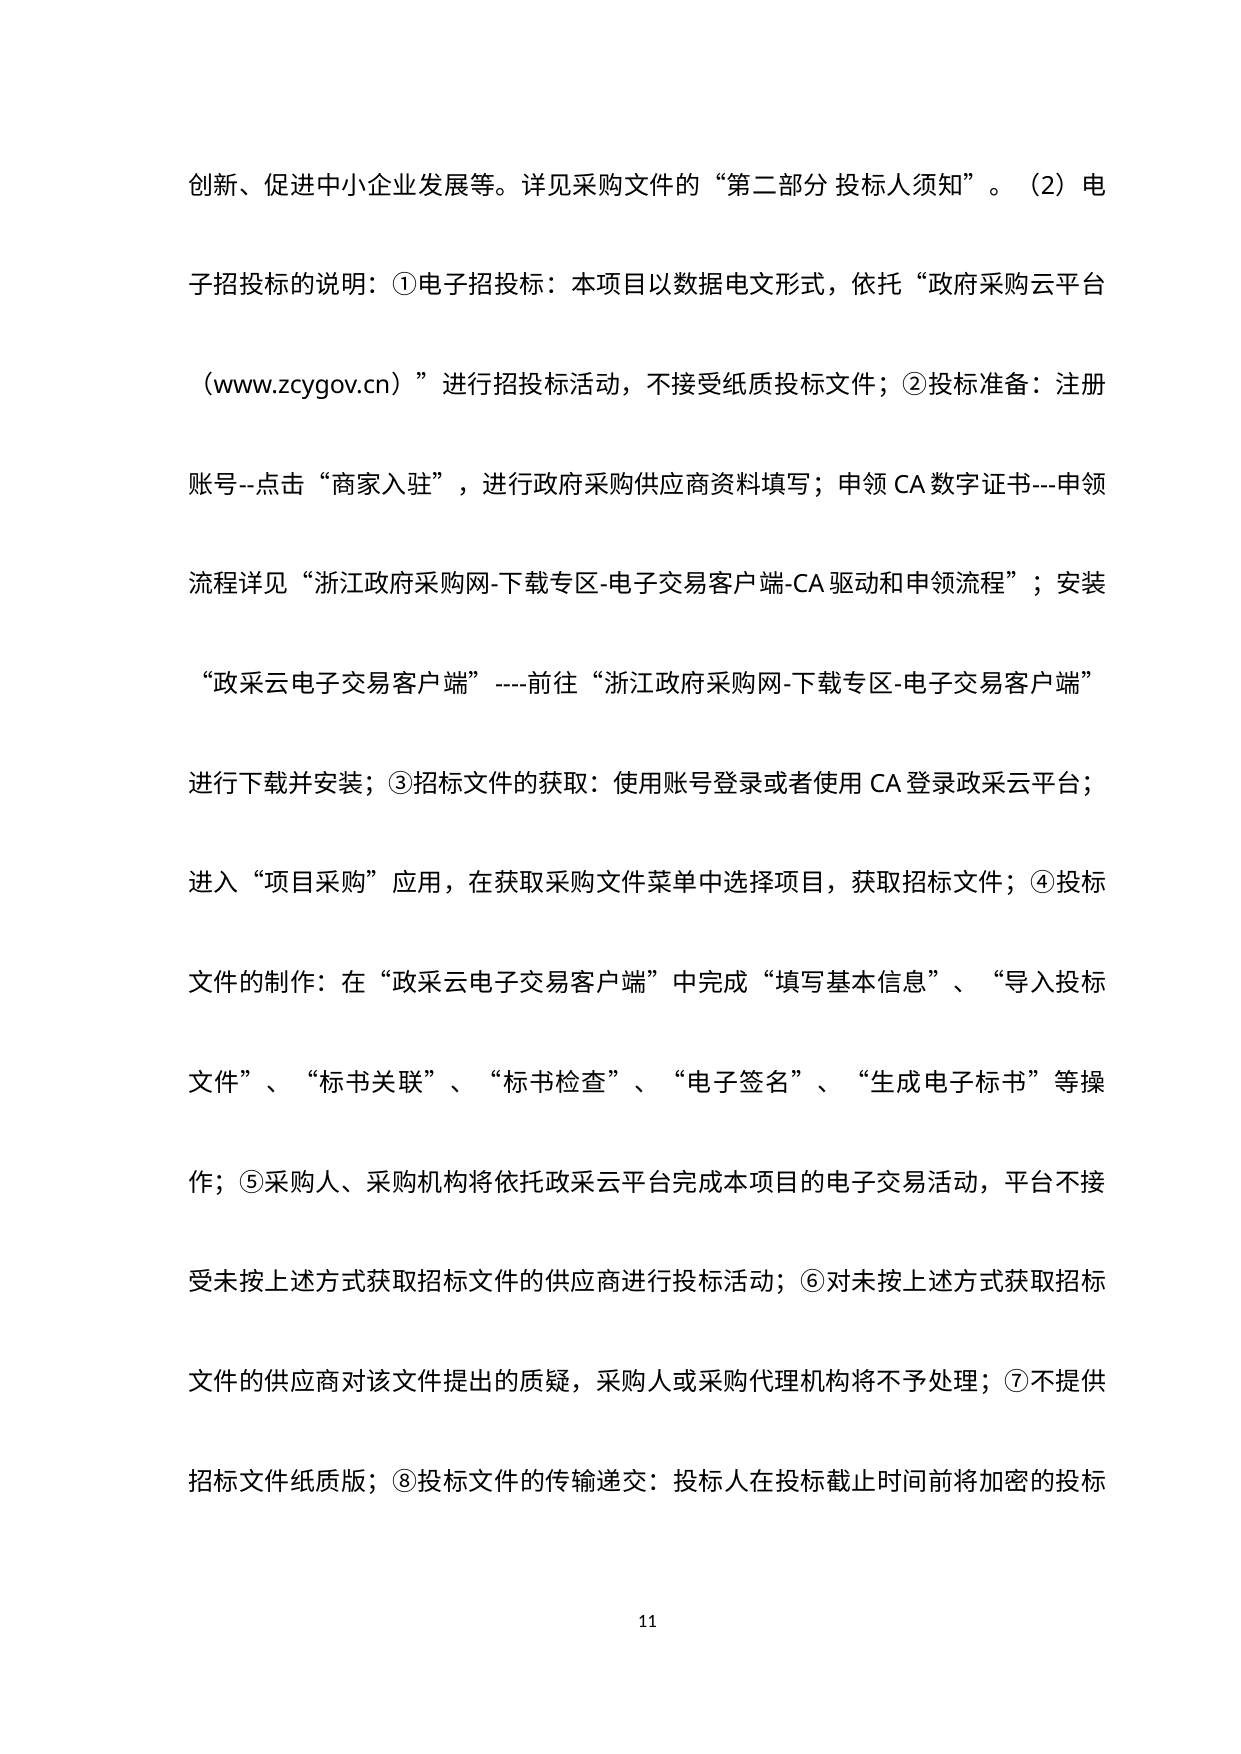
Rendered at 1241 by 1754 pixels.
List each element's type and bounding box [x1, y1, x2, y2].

text [188, 150, 1107, 1512]
